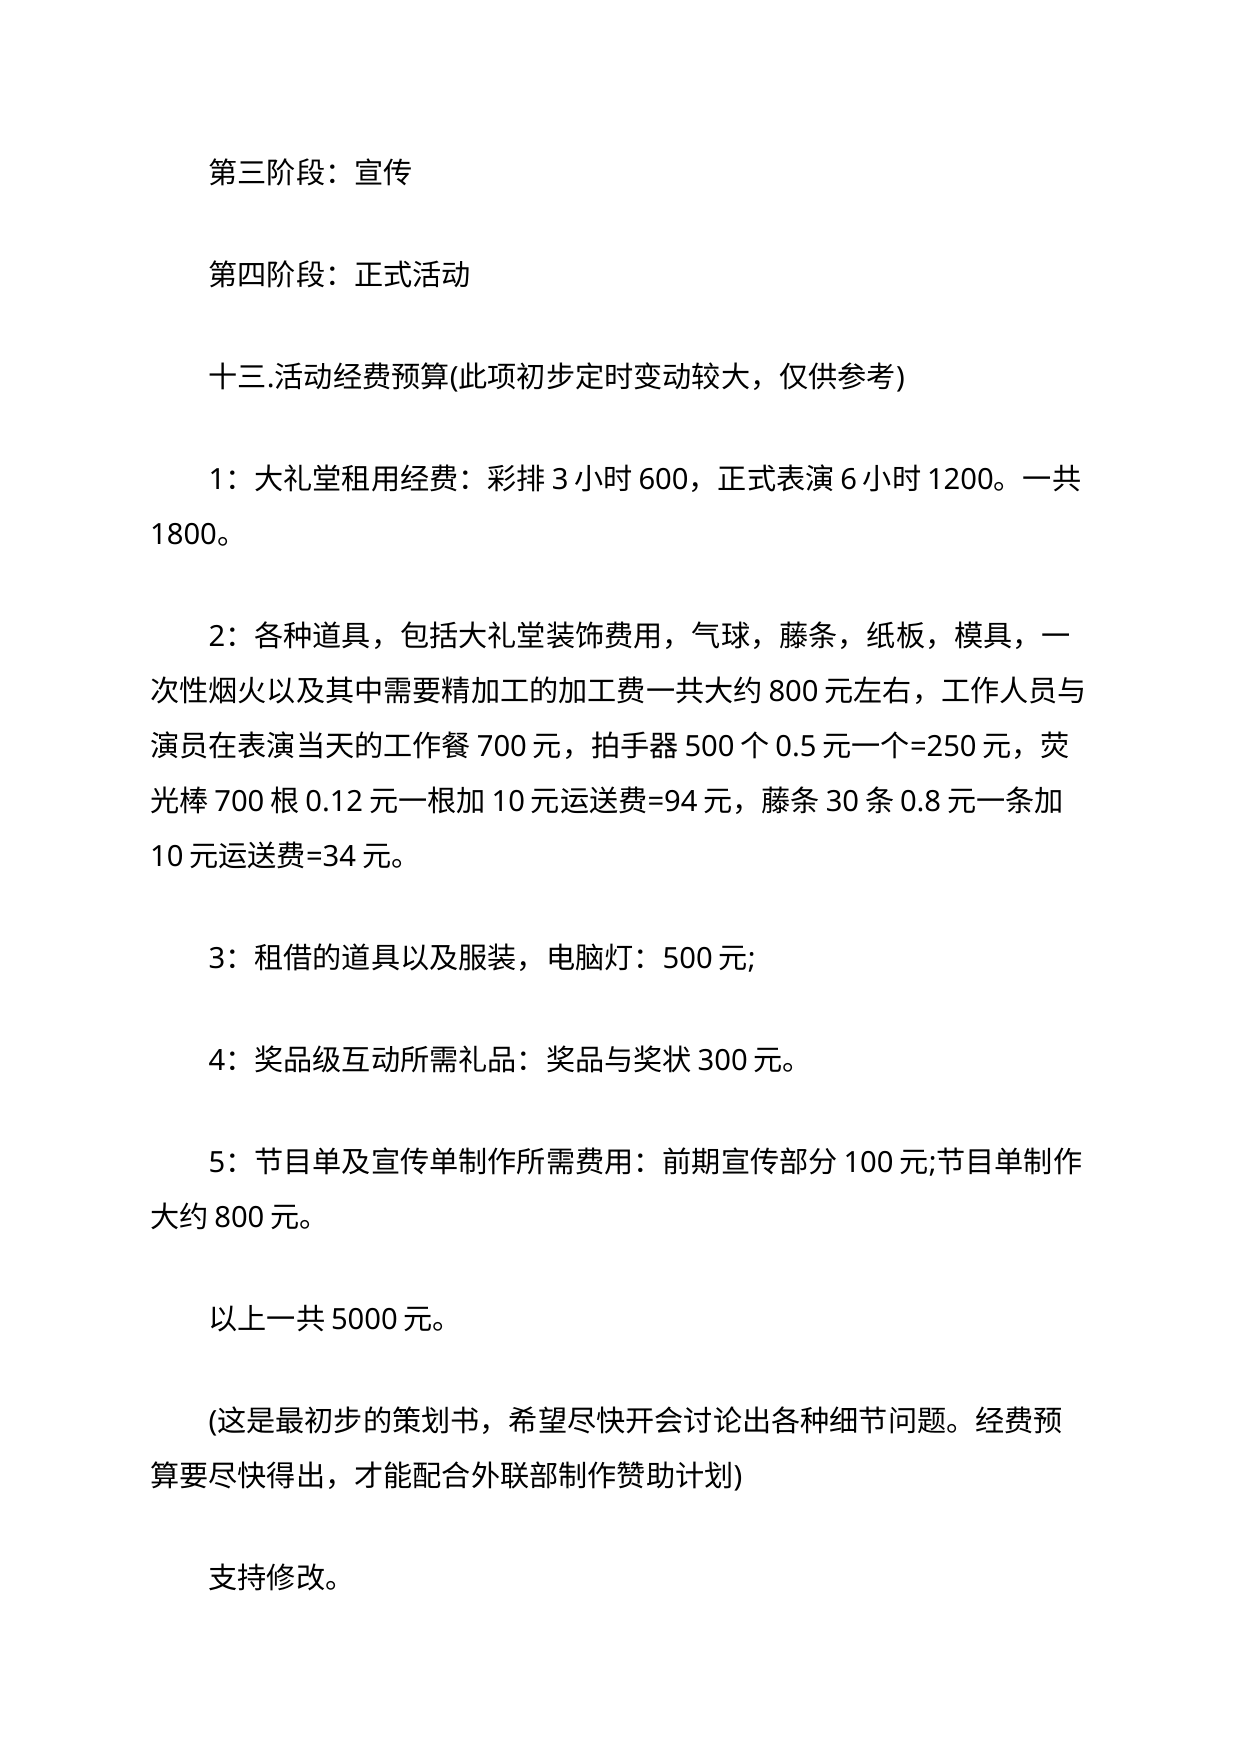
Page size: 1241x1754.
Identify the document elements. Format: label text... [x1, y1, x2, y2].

text 第三阶段：宣传 [150, 150, 1090, 192]
text 3：租借的道具以及服装，电脑灯：500元; [150, 934, 1090, 977]
text 5：节目单及宣传单制作所需费用：前期宣传部分100元;节目单制作大约800元。 [150, 1138, 1090, 1236]
text 2：各种道具，包括大礼堂装饰费用，气球，藤条，纸板，模具，一次性烟火以及其中需要精加工的加工费一共大约800元左右，工作人员与演员在表演当天的工作餐700元，拍手器500个0.5元一个=250元，荧光棒700根0.12元一根加10元运送费=94元，藤条30条0.8元一条加10元运送费=34元。 [150, 612, 1090, 875]
text 1：大礼堂租用经费：彩排3小时600，正式表演6小时1200。一共1800。 [150, 456, 1090, 553]
text (这是最初步的策划书，希望尽快开会讨论出各种细节问题。经费预算要尽快得出，才能配合外联部制作赞助计划) [150, 1397, 1090, 1495]
text 十三.活动经费预算(此项初步定时变动较大，仅供参考) [150, 353, 1090, 396]
text 第四阶段：正式活动 [150, 252, 1090, 294]
text 支持修改。 [150, 1554, 1090, 1597]
text 以上一共5000元。 [150, 1295, 1090, 1338]
text 4：奖品级互动所需礼品：奖品与奖状300元。 [150, 1036, 1090, 1079]
